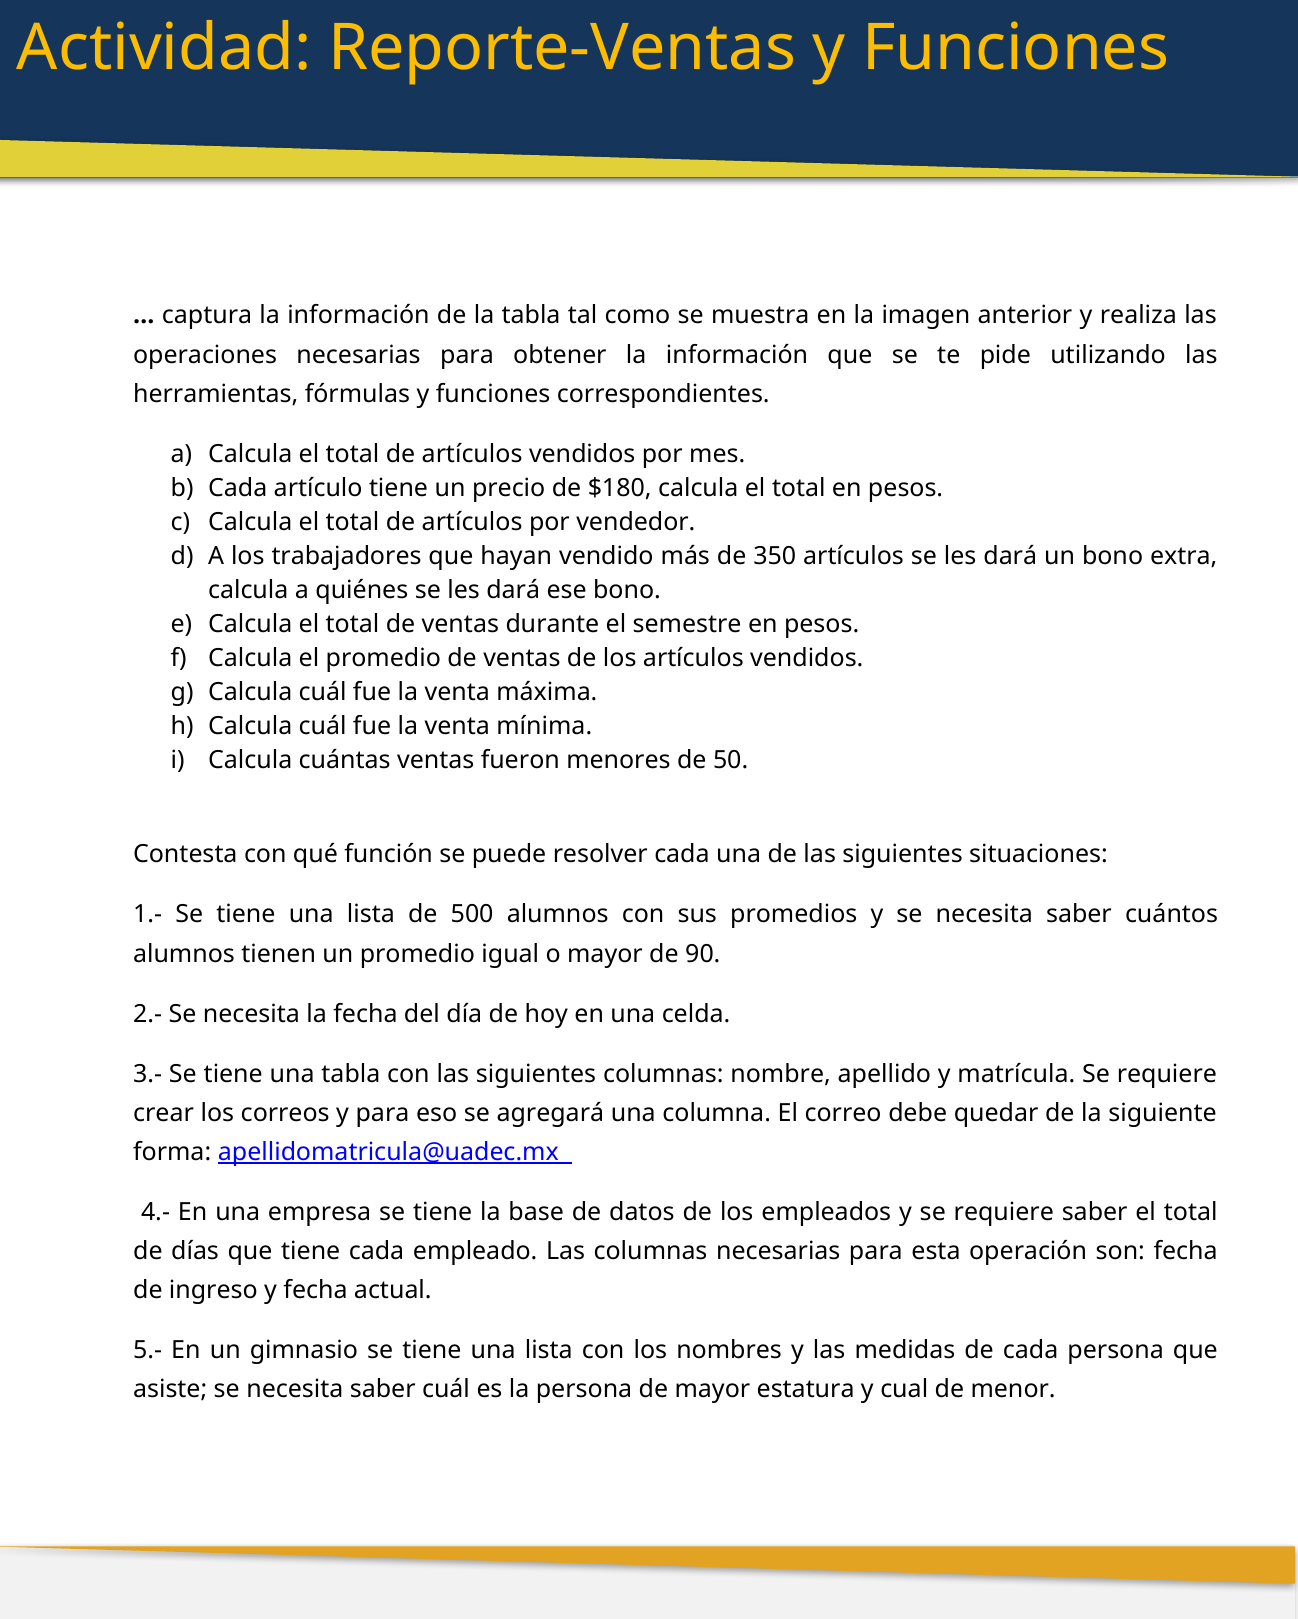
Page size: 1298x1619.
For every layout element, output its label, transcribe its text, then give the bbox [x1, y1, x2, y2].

list Calcula cuántas ventas fueron menores de 50. [170, 742, 1219, 776]
list Calcula cuál fue la venta mínima. [170, 708, 1219, 742]
list Calcula el total de ventas durante el semestre en pesos. [170, 606, 1219, 640]
text Contesta con qué función se puede resolver cada una de las siguientes situaciones: [133, 836, 1219, 870]
list Calcula cuál fue la venta máxima. [170, 674, 1219, 708]
text 4.- En una empresa se tiene la base de datos de los empleados y se requiere saber el total de días que tiene cada empleado. Las columnas necesarias para esta operación son: fecha de ingreso y fecha actual. [133, 1194, 1219, 1306]
list Calcula el total de artículos vendidos por mes. [170, 436, 1219, 469]
list Calcula el promedio de ventas de los artículos vendidos. [170, 640, 1219, 674]
text … captura la información de la tabla tal como se muestra en la imagen anterior y realiza las operaciones necesarias para obtener la información que se te pide utilizando las herramientas, fórmulas y funciones correspondientes. [133, 297, 1219, 409]
text 2.- Se necesita la fecha del día de hoy en una celda. [133, 995, 1219, 1029]
text 1.- Se tiene una lista de 500 alumnos con sus promedios y se necesita saber cuántos alumnos tienen un promedio igual o mayor de 90. [133, 896, 1219, 969]
text 3.- Se tiene una tabla con las siguientes columnas: nombre, apellido y matrícula. Se requiere crear los correos y para eso se agregará una columna. El correo debe quedar de la siguiente forma: apellidomatricula@uadec.mx [133, 1055, 1219, 1168]
text 5.- En un gimnasio se tiene una lista con los nombres y las medidas de cada persona que asiste; se necesita saber cuál es la persona de mayor estatura y cual de menor. [133, 1332, 1219, 1405]
list Cada artículo tiene un precio de $180, calcula el total en pesos. [170, 469, 1219, 504]
list Calcula el total de artículos por vendedor. [170, 504, 1219, 538]
list A los trabajadores que hayan vendido más de 350 artículos se les dará un bono extra, calcula a quiénes se les dará ese bono. [170, 538, 1219, 606]
